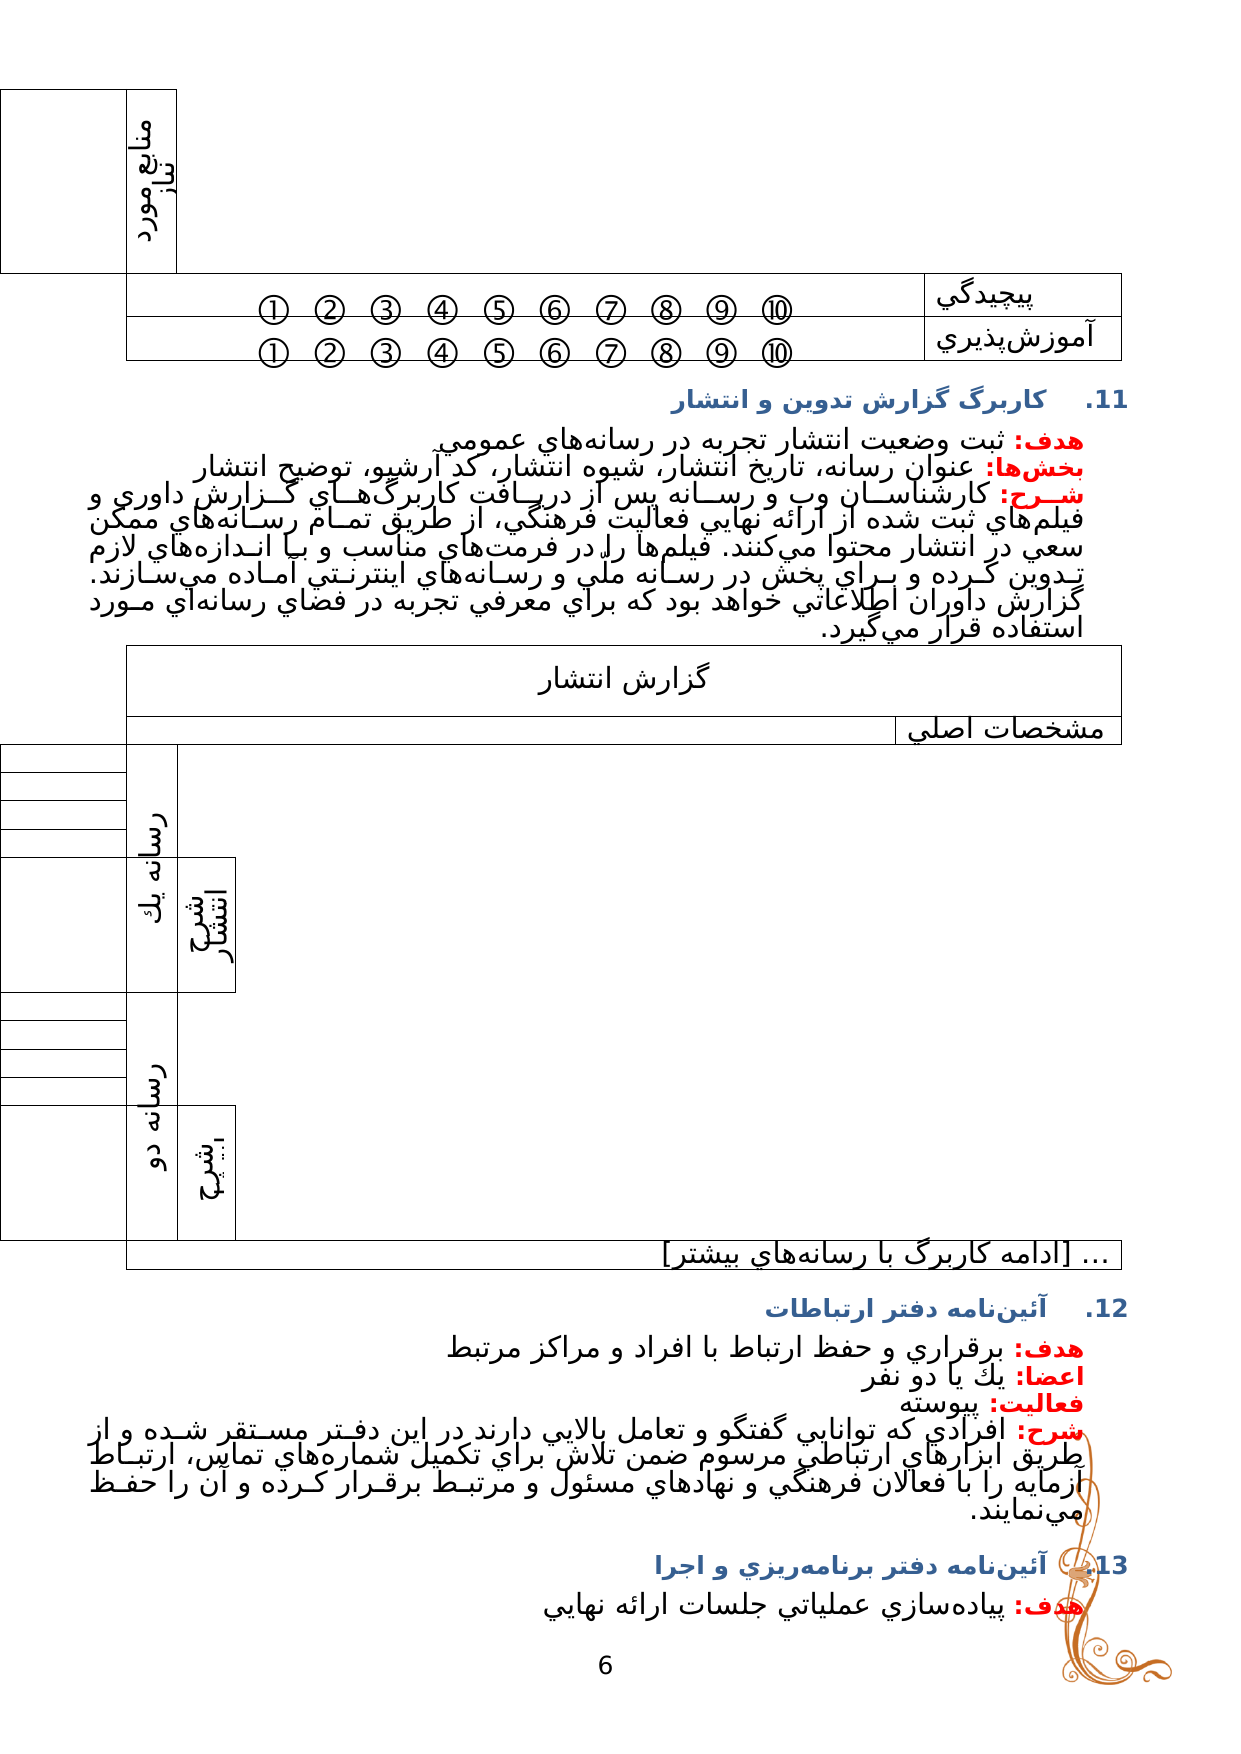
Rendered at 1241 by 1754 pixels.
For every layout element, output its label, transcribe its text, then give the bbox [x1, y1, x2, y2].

table_cell پيچيدگي [925, 274, 1121, 316]
table_cell رسانه يك [127, 745, 177, 857]
table_cell منابع مورد نياز [127, 90, 176, 273]
subtitle آئين‌نامه دفتر ارتباطات [89, 1294, 1084, 1324]
table_header گزارش انتشار [127, 646, 1121, 716]
table_cell … [ادامه كاربرگ با رسانه‌هاي بيشتر] [127, 1241, 1121, 1268]
table_cell [127, 274, 924, 316]
text هدف: ثبت وضعيت انتشار تجربه در رسانه‌هاي عمومي [89, 427, 1084, 454]
table_cell [127, 1106, 177, 1240]
table_cell آموزش‌پذيري [925, 317, 1121, 360]
table_cell مشخصات اصلي [896, 717, 1121, 744]
text بخش‌ها: عنوان رسانه، تاريخ انتشار، شيوه انتشار، كد آرشيو، توضيح انتشار [89, 454, 1084, 482]
text هدف: پياده‌سازي عملياتي جلسات ارائه نهايي [89, 1593, 587, 1620]
text فعاليت: پيوسته [89, 1390, 1084, 1417]
subtitle كاربرگ گزارش تدوين و انتشار [89, 386, 1084, 415]
text اعضا: يك يا دو نفر [89, 1363, 1084, 1390]
table_cell شرح انتشار [178, 1106, 235, 1240]
text هدف: برقراري و حفظ ارتباط با افراد و مراكز مرتبط [537, 1336, 1084, 1363]
table_cell شرح انتشار [178, 858, 235, 992]
text شرح: كارشناسان وب و رسانه پس از دريافت كاربرگ‌هاي گزارش داوري و فيلم‌هاي ثبت شده از ارائه نهايي فعاليت فرهنگي، از طريق تمام رسانه‌هاي ممكن سعي در انتشار محتوا مي‌كنند. فيلم‌ها را در فرمت‌هاي مناسب و با اندازه‌هاي لازم تدوين كرده و براي پخش در رسانه ملّي و رسانه‌هاي اينترنتي آماده مي‌سازند. گزارش داوران اطلاعاتي خواهد بود كه براي معرفي تجربه در فضاي رسانه‌اي مورد استفاده قرار مي‌گيرد. [89, 482, 1084, 644]
text هدف: برقراري و حفظ ارتباط با افراد و مراكز مرتبط [89, 1336, 557, 1363]
text شرح: افرادي كه توانايي گفتگو و تعامل بالايي دارند در اين دفتر مستقر شده و از طريق ابزارهاي ارتباطي مرسوم ضمن تلاش براي تكميل شماره‌هاي تماس، ارتباط آزمايه را با فعالان فرهنگي و نهادهاي مسئول و مرتبط برقرار كرده و آن را حفظ مي‌نمايند. [89, 1417, 1084, 1526]
table_cell [127, 317, 924, 360]
table_cell [127, 717, 895, 744]
table_cell [127, 858, 177, 992]
table_cell رسانه دو [127, 993, 177, 1105]
text هدف: پياده‌سازي عملياتي جلسات ارائه نهايي [580, 1593, 1084, 1620]
subtitle آئين‌نامه دفتر برنامه‌ريزي و اجرا [89, 1551, 1084, 1580]
